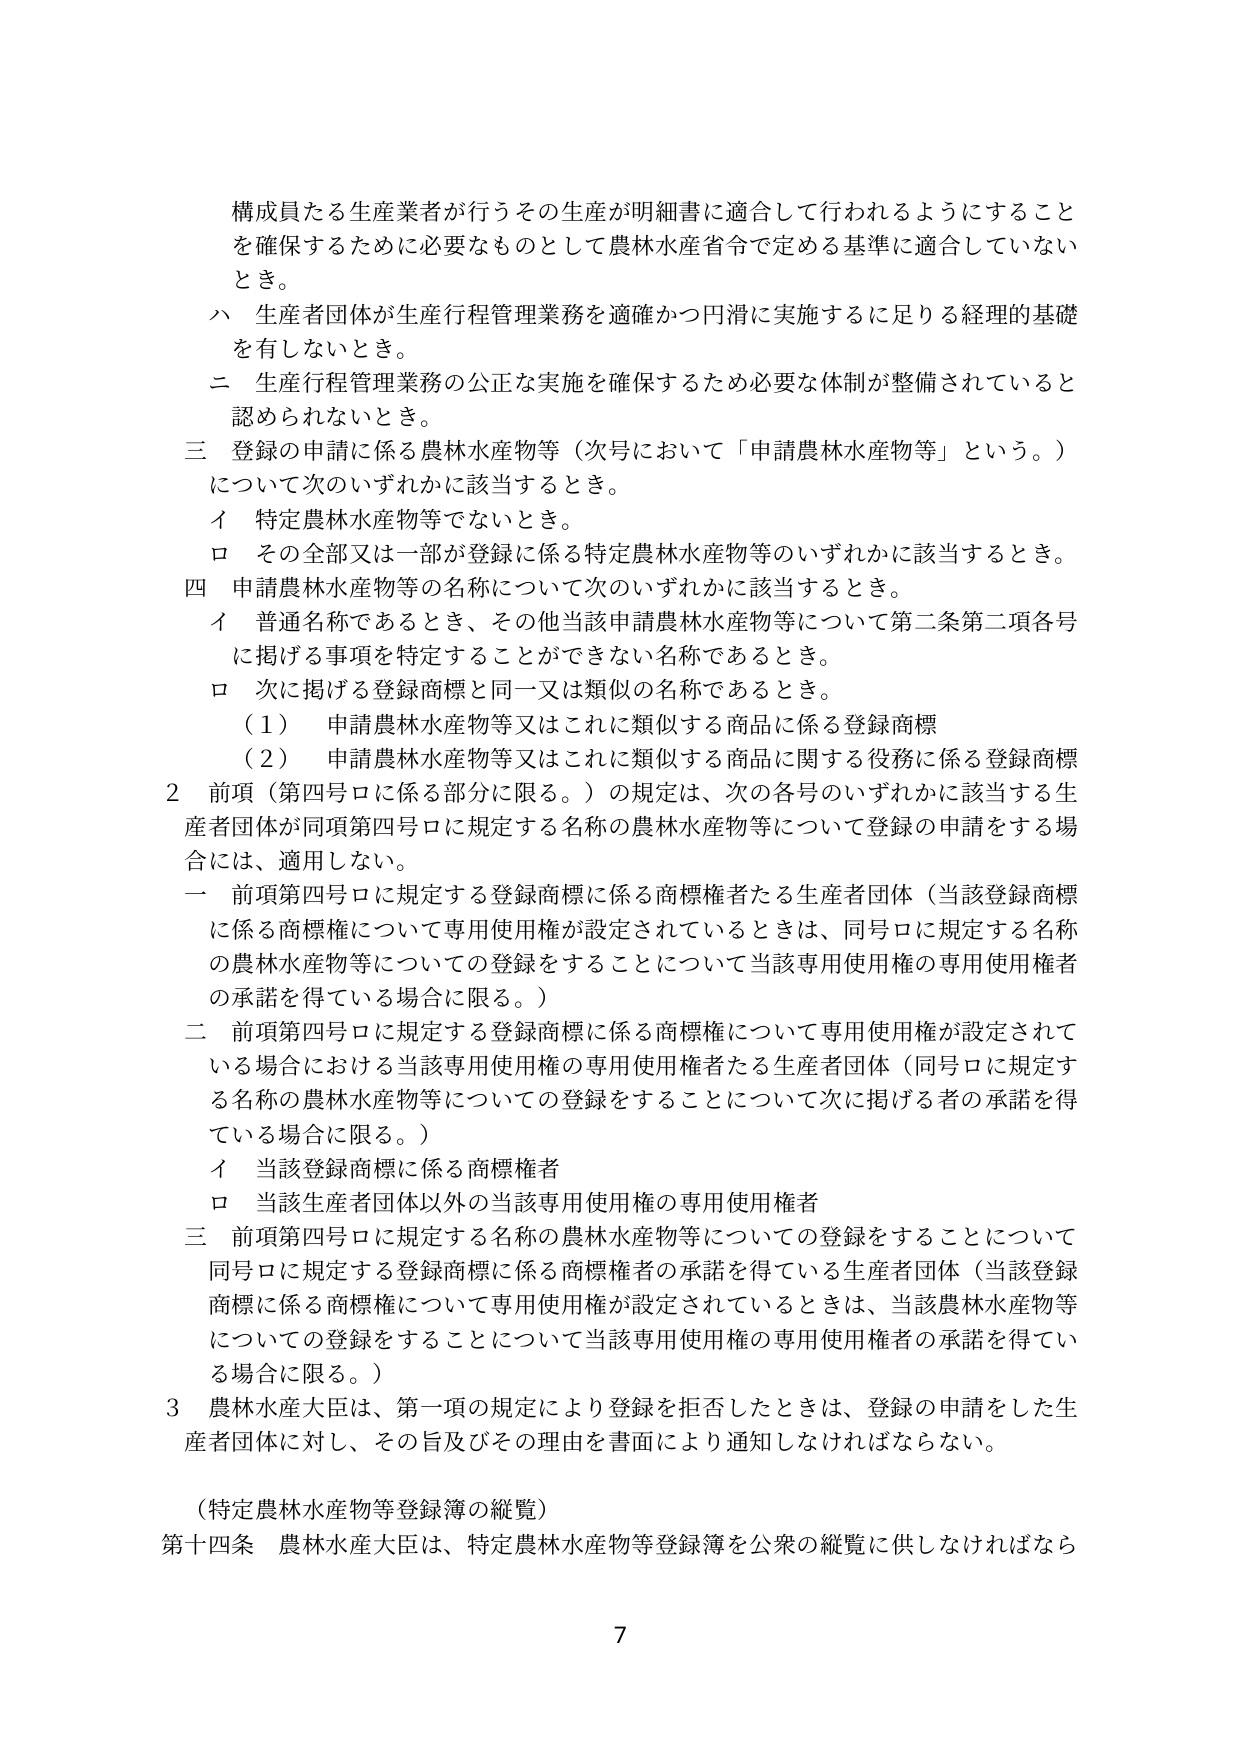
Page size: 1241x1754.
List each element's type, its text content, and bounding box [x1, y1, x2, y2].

text 四 申請農林水産物等の名称について次のいずれかに該当するとき。 [184, 569, 1079, 604]
text 三 登録の申請に係る農林水産物等（次号において「申請農林水産物等」という。）について次のいずれかに該当するとき。 [184, 433, 1079, 501]
text （特定農林水産物等登録簿の縦覧） [184, 1492, 1079, 1526]
text ハ 生産者団体が生産行程管理業務を適確かつ円滑に実施するに足りる経理的基礎を有しないとき。 [207, 296, 1079, 364]
text イ 特定農林水産物等でないとき。 [207, 501, 1079, 535]
text （２） 申請農林水産物等又はこれに類似する商品に関する役務に係る登録商標 [230, 740, 1079, 774]
text 三 前項第四号ロに規定する名称の農林水産物等についての登録をすることについて同号ロに規定する登録商標に係る商標権者の承諾を得ている生産者団体（当該登録商標に係る商標権について専用使用権が設定されているときは、当該農林水産物等についての登録をすることについて当該専用使用権の専用使用権者の承諾を得ている場合に限る。） [184, 1219, 1079, 1389]
text イ 当該登録商標に係る商標権者 [207, 1150, 1079, 1184]
text ロ その全部又は一部が登録に係る特定農林水産物等のいずれかに該当するとき。 [207, 535, 1079, 569]
text ロ 次に掲げる登録商標と同一又は類似の名称であるとき。 [207, 672, 1079, 706]
text 一 前項第四号ロに規定する登録商標に係る商標権者たる生産者団体（当該登録商標に係る商標権について専用使用権が設定されているときは、同号ロに規定する名称の農林水産物等についての登録をすることについて当該専用使用権の専用使用権者の承諾を得ている場合に限る。） [184, 877, 1079, 1014]
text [207, 194, 1079, 296]
text ニ 生産行程管理業務の公正な実施を確保するため必要な体制が整備されていると認められないとき。 [207, 364, 1079, 433]
text イ 普通名称であるとき、その他当該申請農林水産物等について第二条第二項各号に掲げる事項を特定することができない名称であるとき。 [207, 604, 1079, 672]
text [161, 1526, 1079, 1560]
text ロ 当該生産者団体以外の当該専用使用権の専用使用権者 [207, 1184, 1079, 1219]
text 二 前項第四号ロに規定する登録商標に係る商標権について専用使用権が設定されている場合における当該専用使用権の専用使用権者たる生産者団体（同号ロに規定する名称の農林水産物等についての登録をすることについて次に掲げる者の承諾を得ている場合に限る。） [184, 1014, 1079, 1150]
text （１） 申請農林水産物等又はこれに類似する商品に係る登録商標 [230, 706, 1079, 740]
text ２ 前項（第四号ロに係る部分に限る。）の規定は、次の各号のいずれかに該当する生産者団体が同項第四号ロに規定する名称の農林水産物等について登録の申請をする場合には、適用しない。 [161, 774, 1079, 877]
text ３ 農林水産大臣は、第一項の規定により登録を拒否したときは、登録の申請をした生産者団体に対し、その旨及びその理由を書面により通知しなければならない。 [161, 1389, 1079, 1458]
